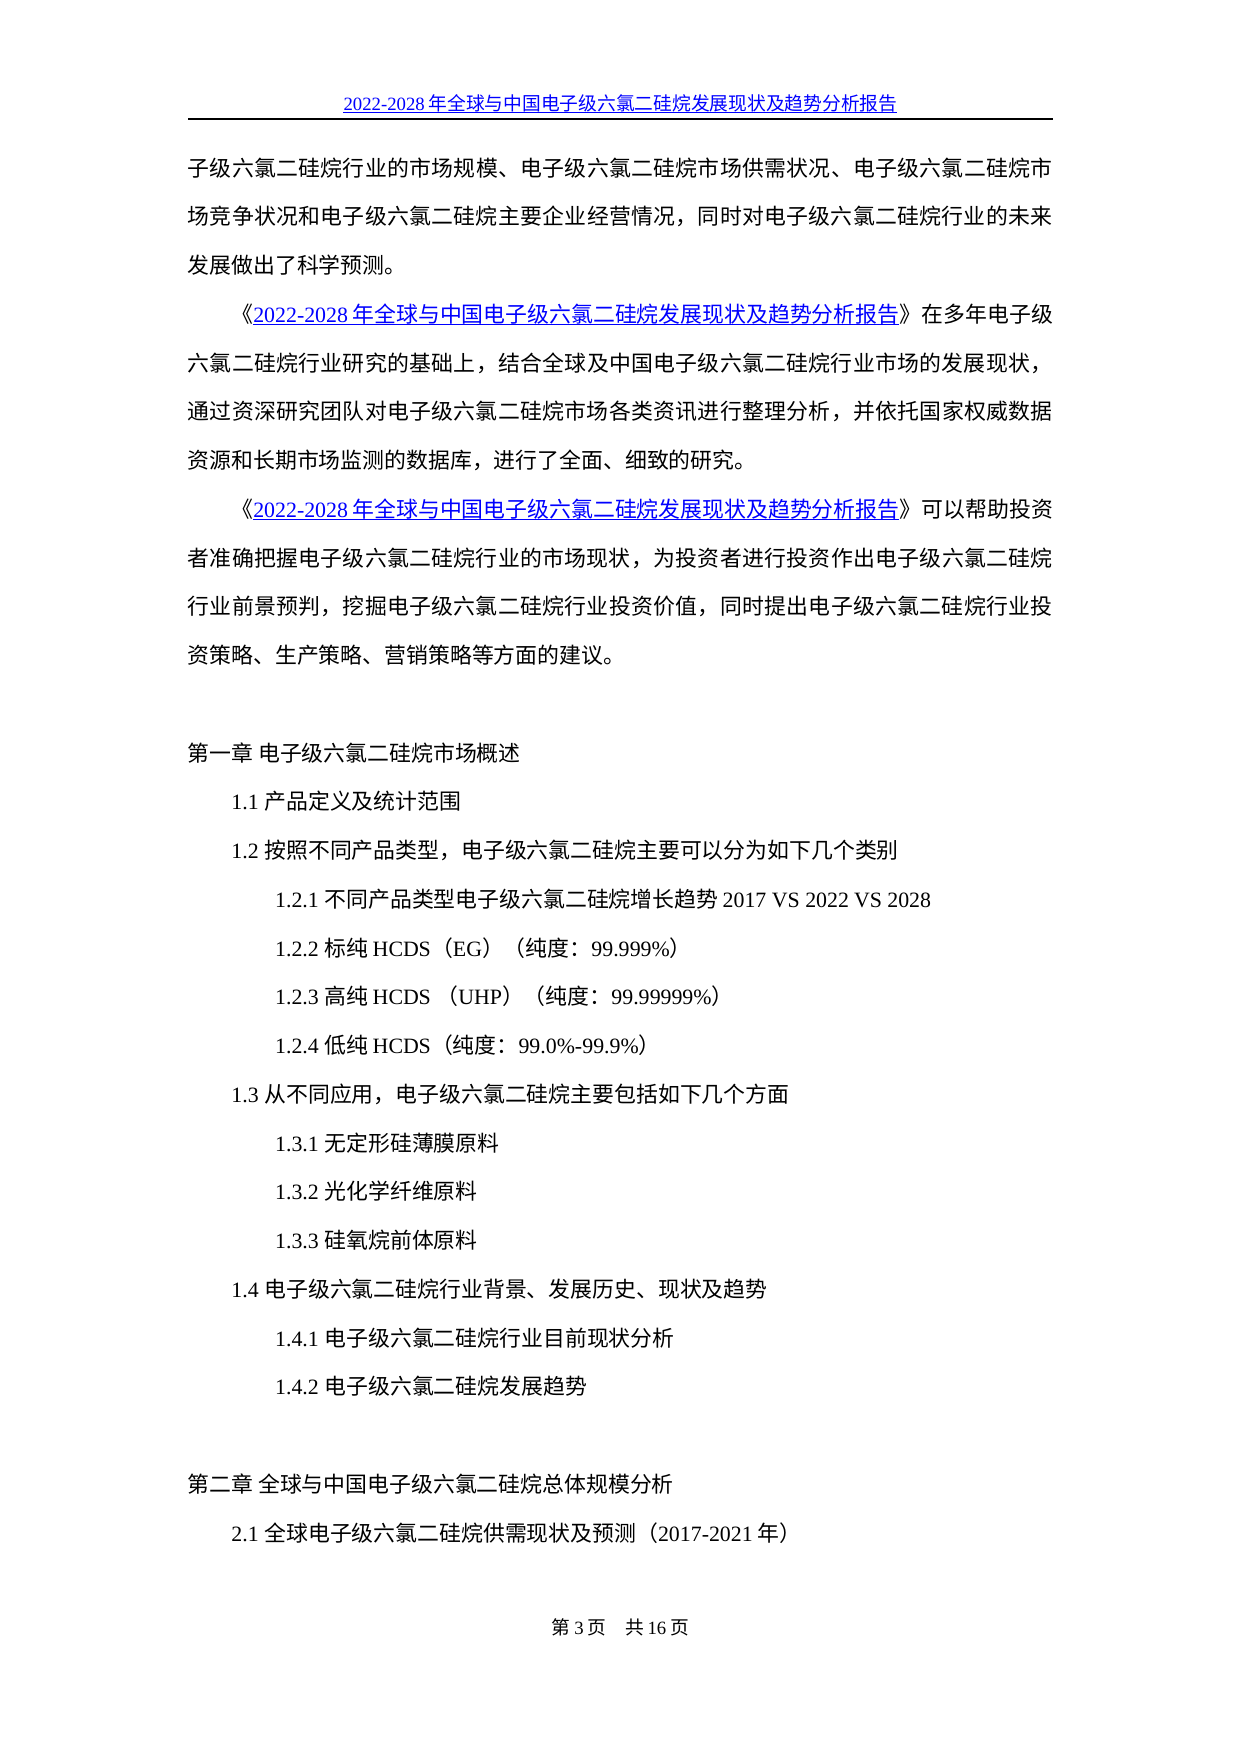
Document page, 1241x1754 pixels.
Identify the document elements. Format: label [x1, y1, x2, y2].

text [187, 150, 1053, 1548]
